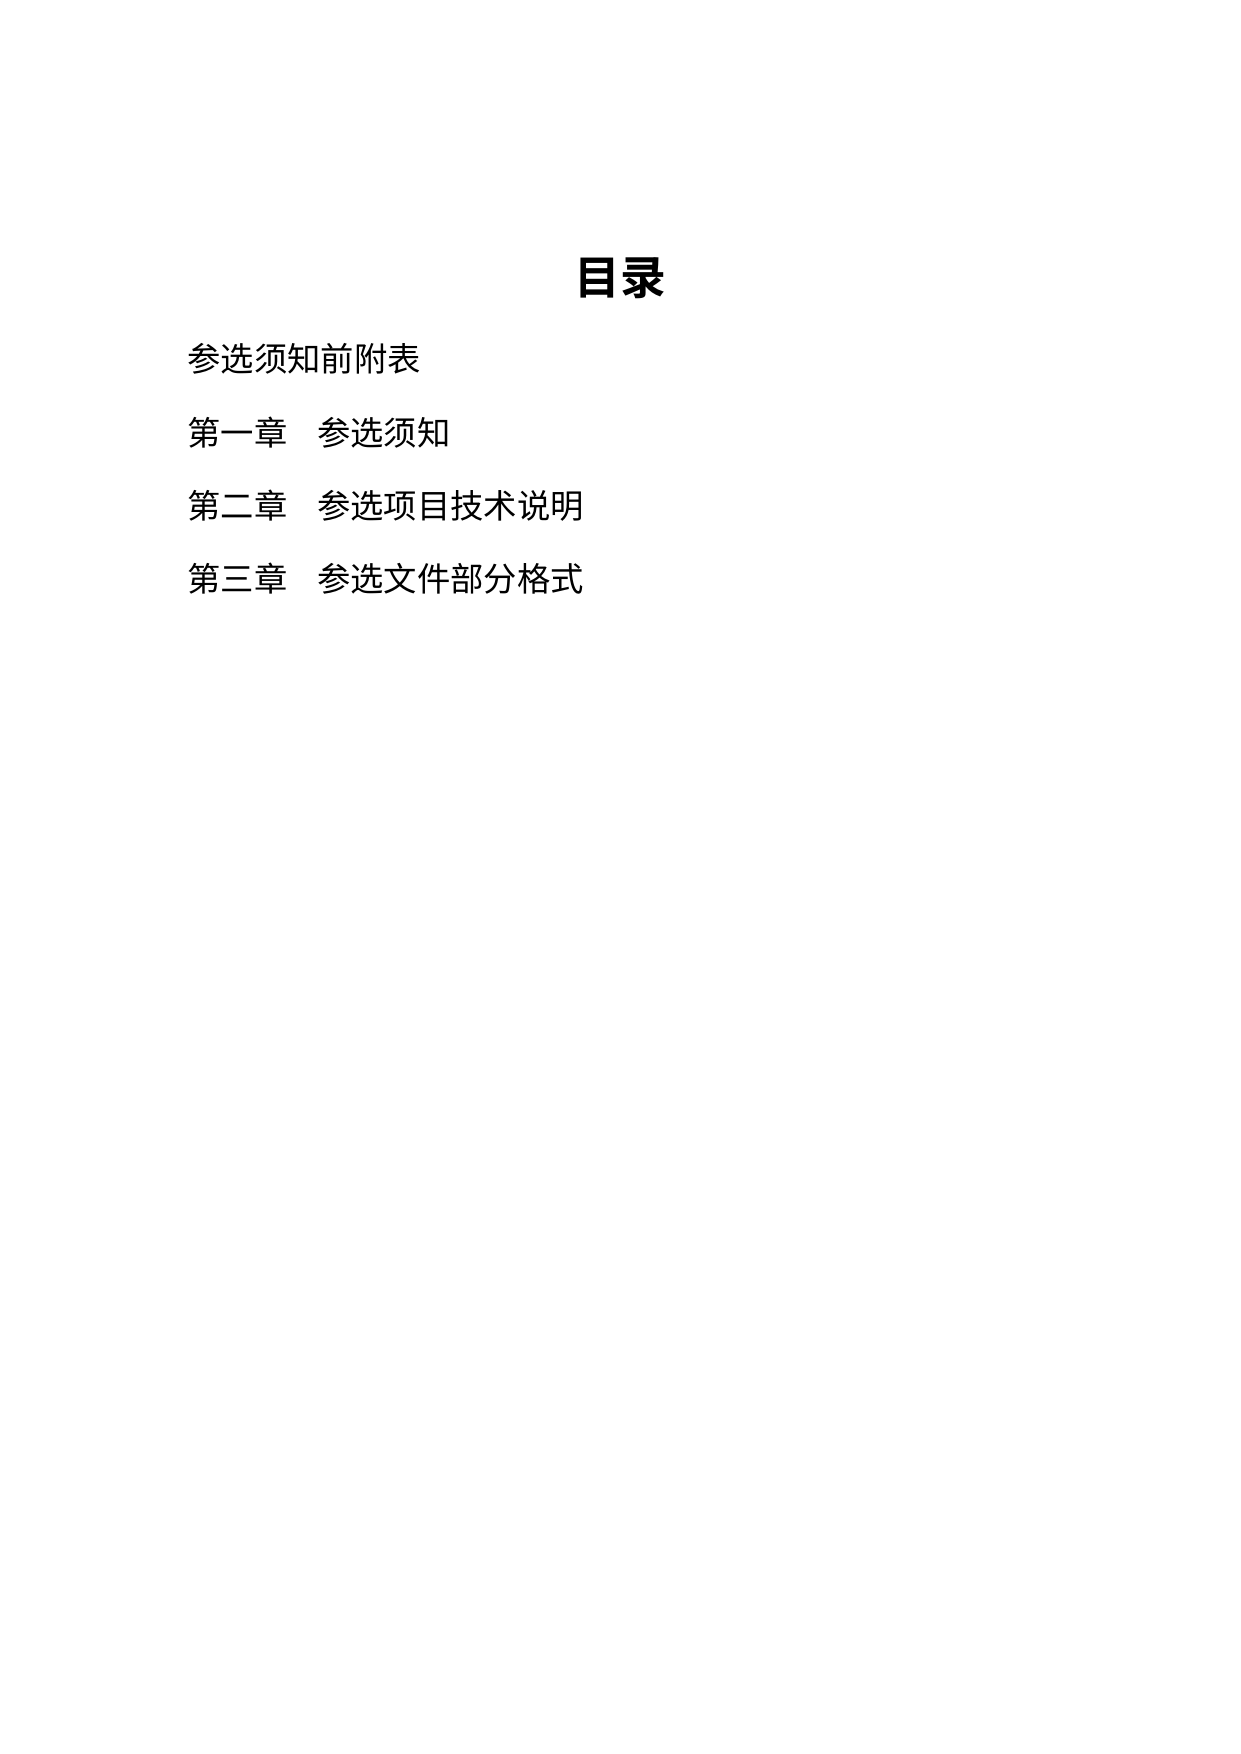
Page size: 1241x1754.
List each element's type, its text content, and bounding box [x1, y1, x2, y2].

text 目录 [187, 242, 1053, 308]
text 第三章 参选文件部分格式 [187, 553, 1053, 601]
text 参选须知前附表 [187, 333, 1053, 381]
text 第二章 参选项目技术说明 [187, 479, 1053, 528]
text 第一章 参选须知 [187, 406, 1053, 454]
